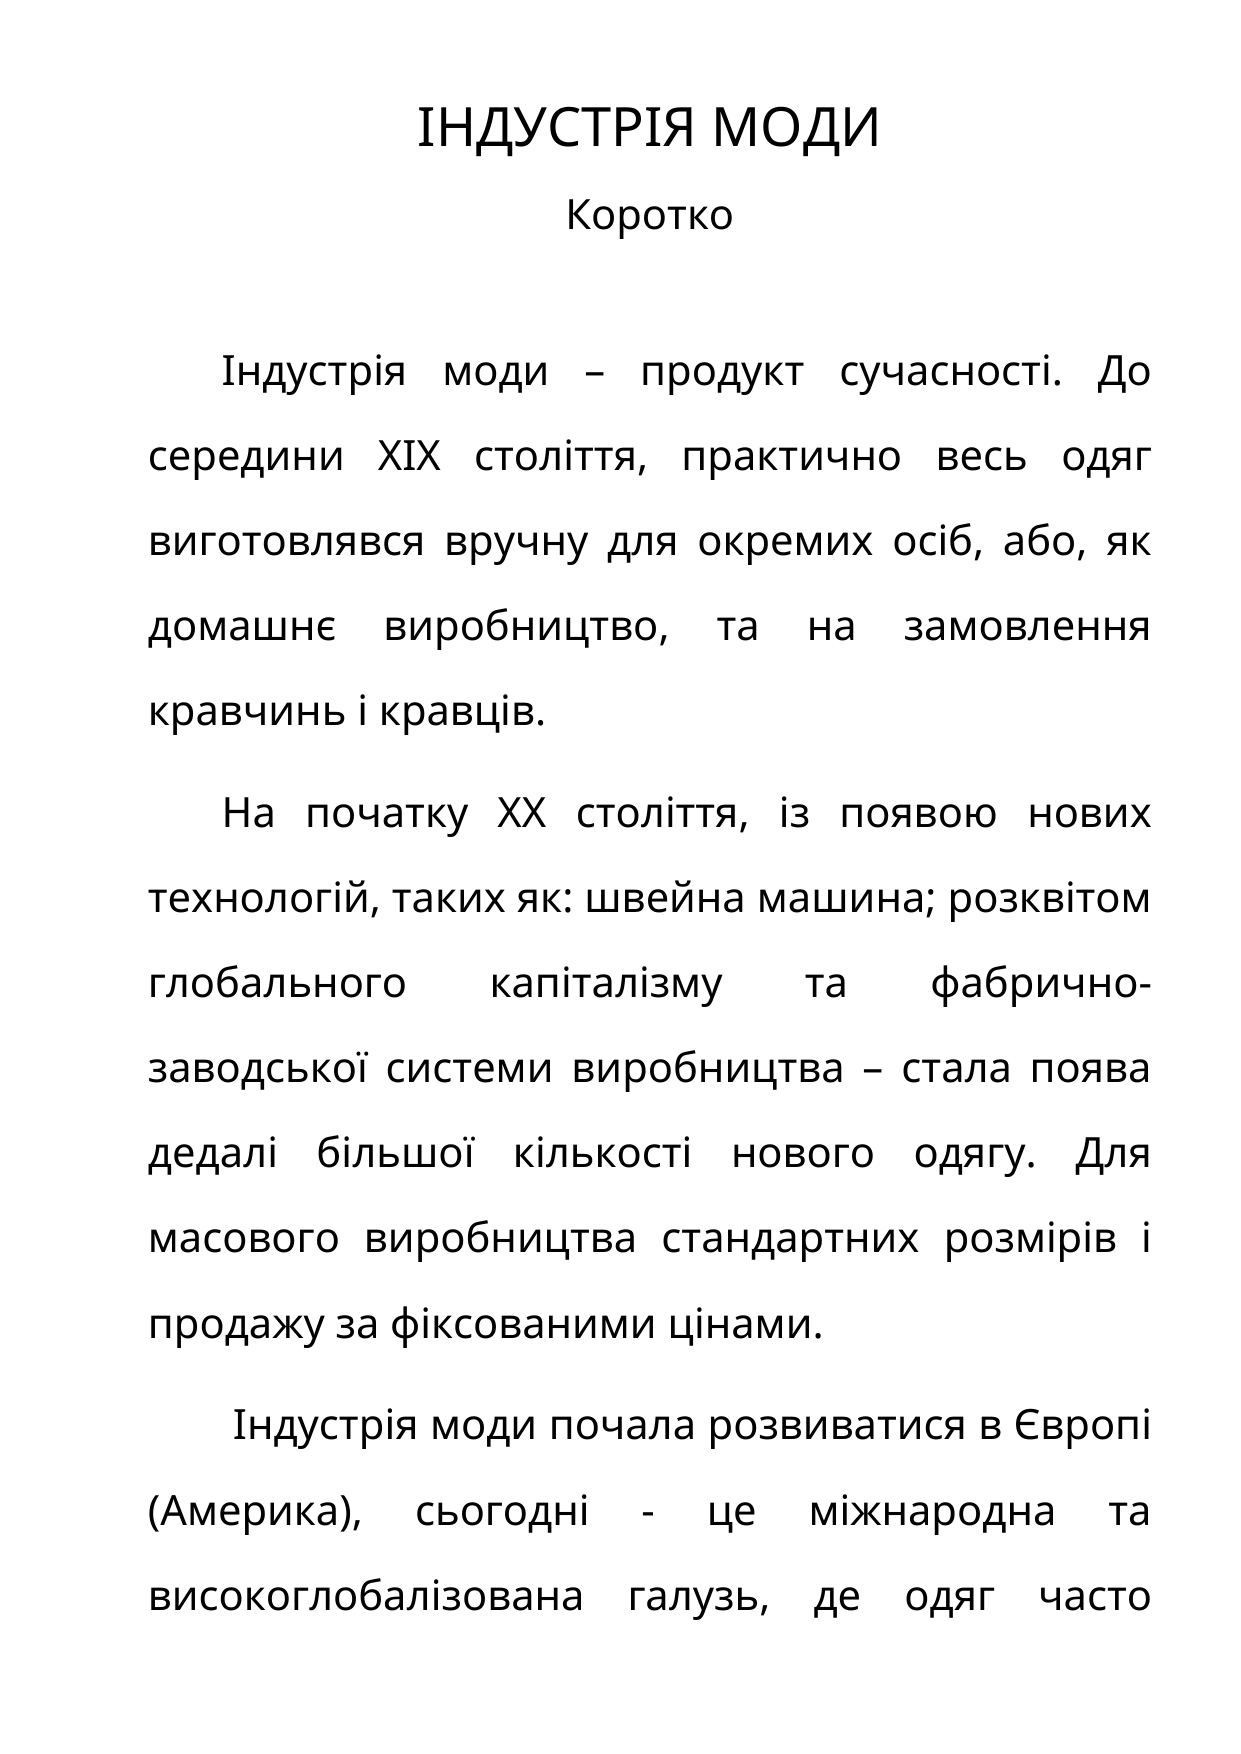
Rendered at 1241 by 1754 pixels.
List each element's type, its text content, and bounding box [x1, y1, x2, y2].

text ІНДУСТРІЯ МОДИ [148, 88, 1152, 162]
text Коротко [148, 185, 1152, 242]
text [148, 1395, 1152, 1622]
text Індустрія моди – продукт сучасності. До середини XIX століття, практично весь одяг виготовлявся вручну для окремих осіб, або, як домашнє виробництво, та на замовлення кравчинь і кравців. [148, 341, 1152, 738]
text На початку XX століття, із появою нових технологій, таких як: швейна машина; розквітом глобального капіталізму та фабрично-заводської системи виробництва – стала поява дедалі більшої кількості нового одягу. Для масового виробництва стандартних розмірів і продажу за фіксованими цінами. [148, 783, 1152, 1350]
